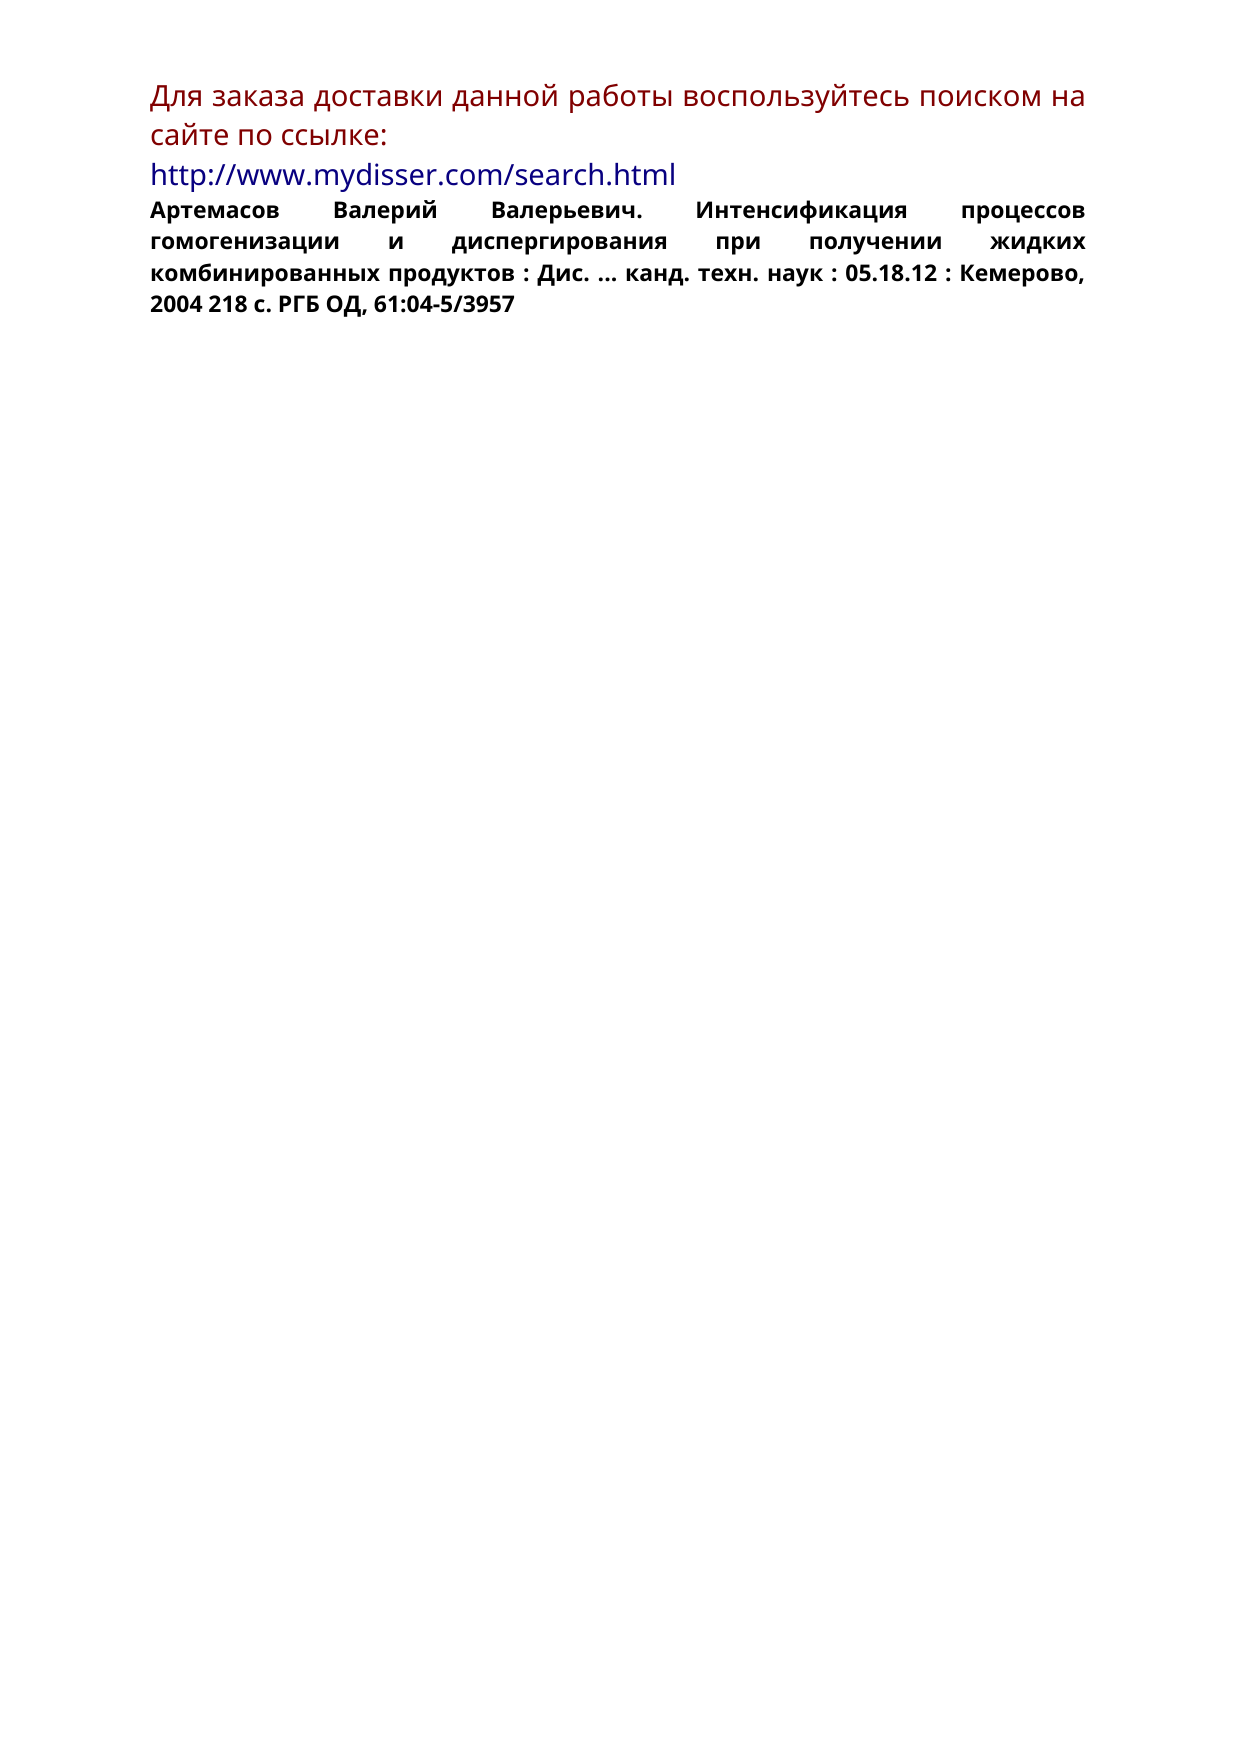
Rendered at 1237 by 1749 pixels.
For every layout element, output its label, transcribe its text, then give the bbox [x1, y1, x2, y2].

text Артемасов Валерий Валерьевич. Интенсификация процессов гомогенизации и диспергирования при получении жидких комбинированных продуктов : Дис. ... канд. техн. наук : 05.18.12 : Кемерово, 2004 218 c. РГБ ОД, 61:04-5/3957 [150, 194, 1086, 319]
